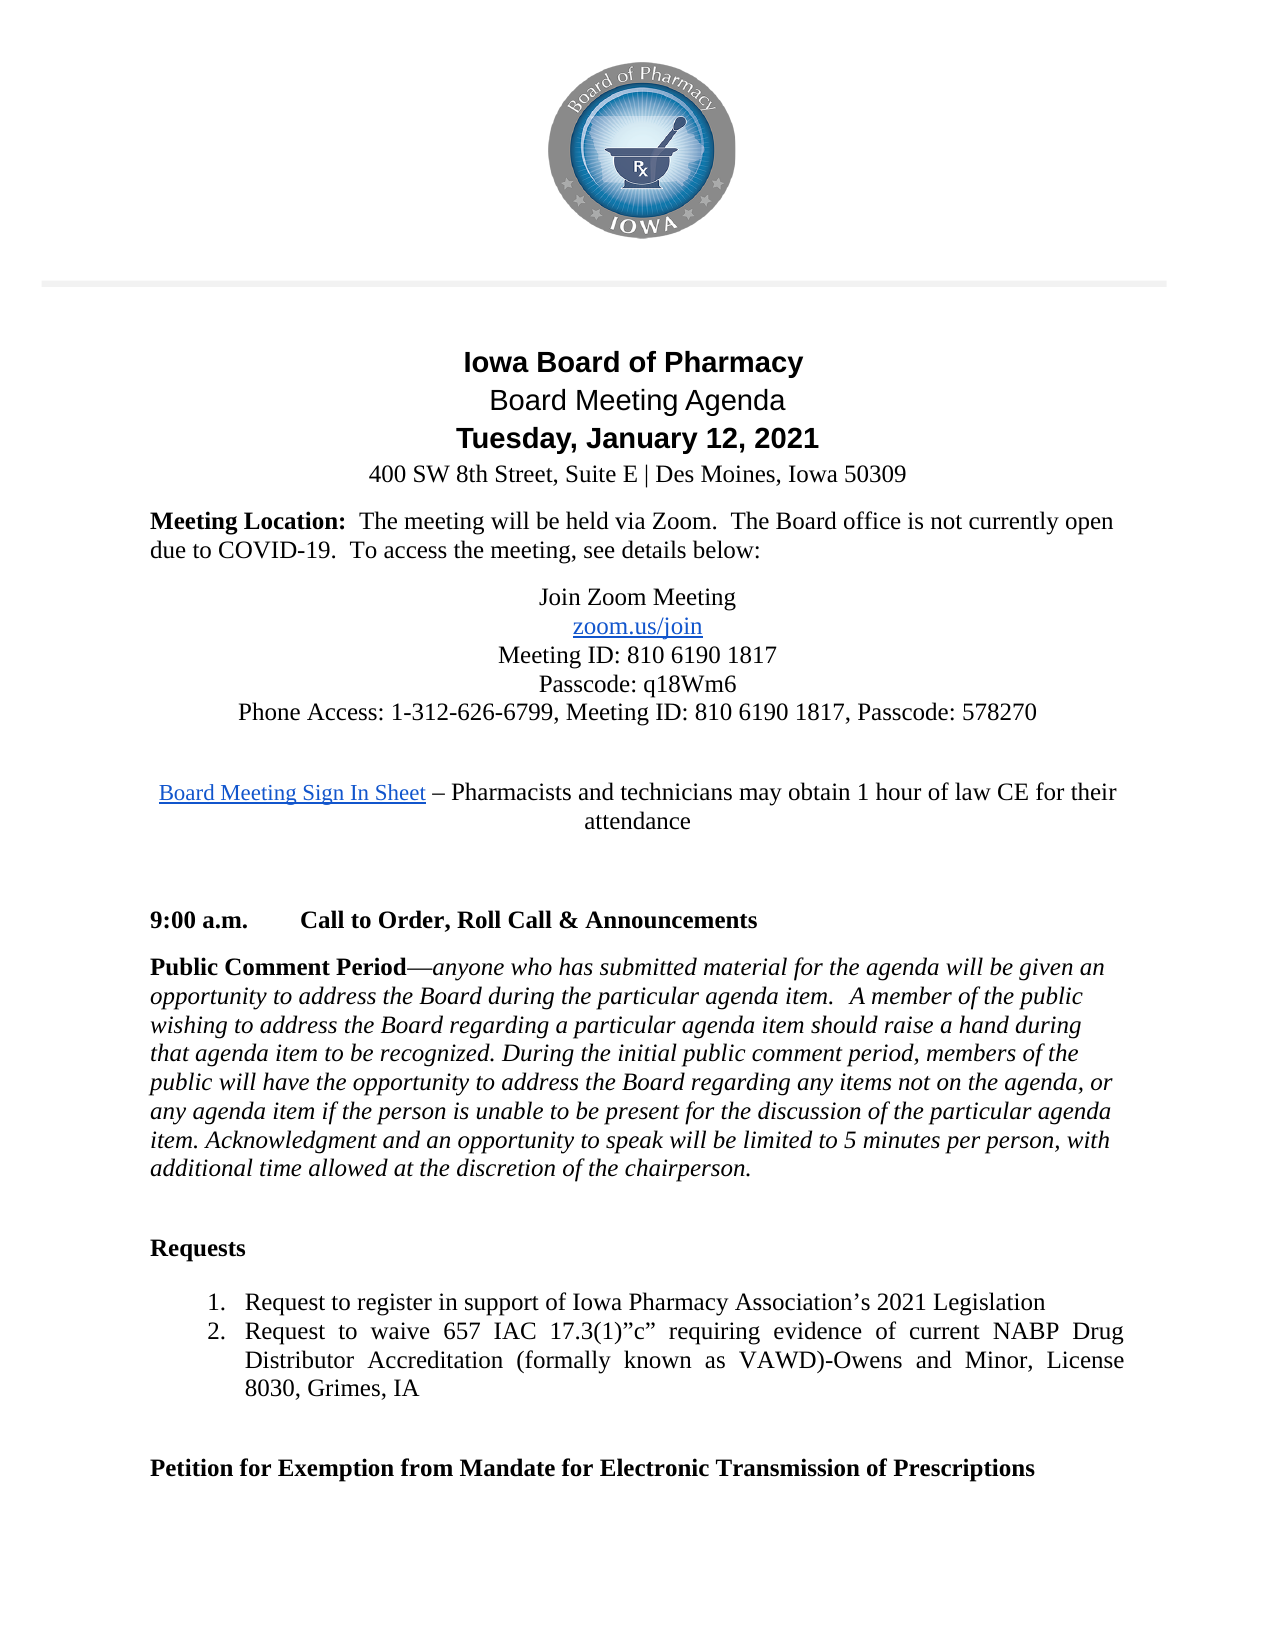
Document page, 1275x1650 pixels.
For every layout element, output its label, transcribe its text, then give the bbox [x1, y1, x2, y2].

text Meeting ID: 810 6190 1817 Passcode: q18Wm6 [150, 640, 1125, 697]
text 9:00 a.m. Call to Order, Roll Call & Announcements [150, 905, 1125, 933]
list Request to register in support of Iowa Pharmacy Association’s 2021 Legislation [207, 1287, 1125, 1316]
text Meeting Location: The meeting will be held via Zoom. The Board office is not currently open due to COVID-19. To access the meeting, see details below: [150, 506, 1125, 564]
text Join Zoom Meeting [150, 582, 1125, 611]
text Phone Access: 1-312-626-6799, Meeting ID: 810 6190 1817, Passcode: 578270 [150, 697, 1125, 726]
text 400 SW 8th Street, Suite E | Des Moines, Iowa 50309 [150, 459, 1125, 487]
text Requests [150, 1233, 1125, 1262]
text zoom.us/join [150, 611, 1125, 640]
subtitle Board Meeting Agenda [150, 383, 1125, 417]
subtitle Iowa Board of Pharmacy [150, 345, 1125, 379]
subtitle Tuesday, January 12, 2021 [150, 421, 1125, 454]
text Petition for Exemption from Mandate for Electronic Transmission of Prescriptions [150, 1453, 1125, 1482]
list Request to waive 657 IAC 17.3(1)”c” requiring evidence of current NABP Drug Distributor Accreditation (formally known as VAWD)-Owens and Minor, License 8030, Grimes, IA [207, 1316, 1125, 1402]
picture [548, 62, 736, 239]
text Public Comment Period—anyone who has submitted material for the agenda will be given an opportunity to address the Board during the particular agenda item. A member of the public wishing to address the Board regarding a particular agenda item should raise a hand during that agenda item to be recognized. During the initial public comment period, members of the public will have the opportunity to address the Board regarding any items not on the agenda, or any agenda item if the person is unable to be present for the discussion of the particular agenda item. Acknowledgment and an opportunity to speak will be limited to 5 minutes per person, with additional time allowed at the discretion of the chairperson. [150, 952, 1125, 1182]
text Board Meeting Sign In Sheet – Pharmacists and technicians may obtain 1 hour of law CE for their attendance [150, 777, 1125, 835]
